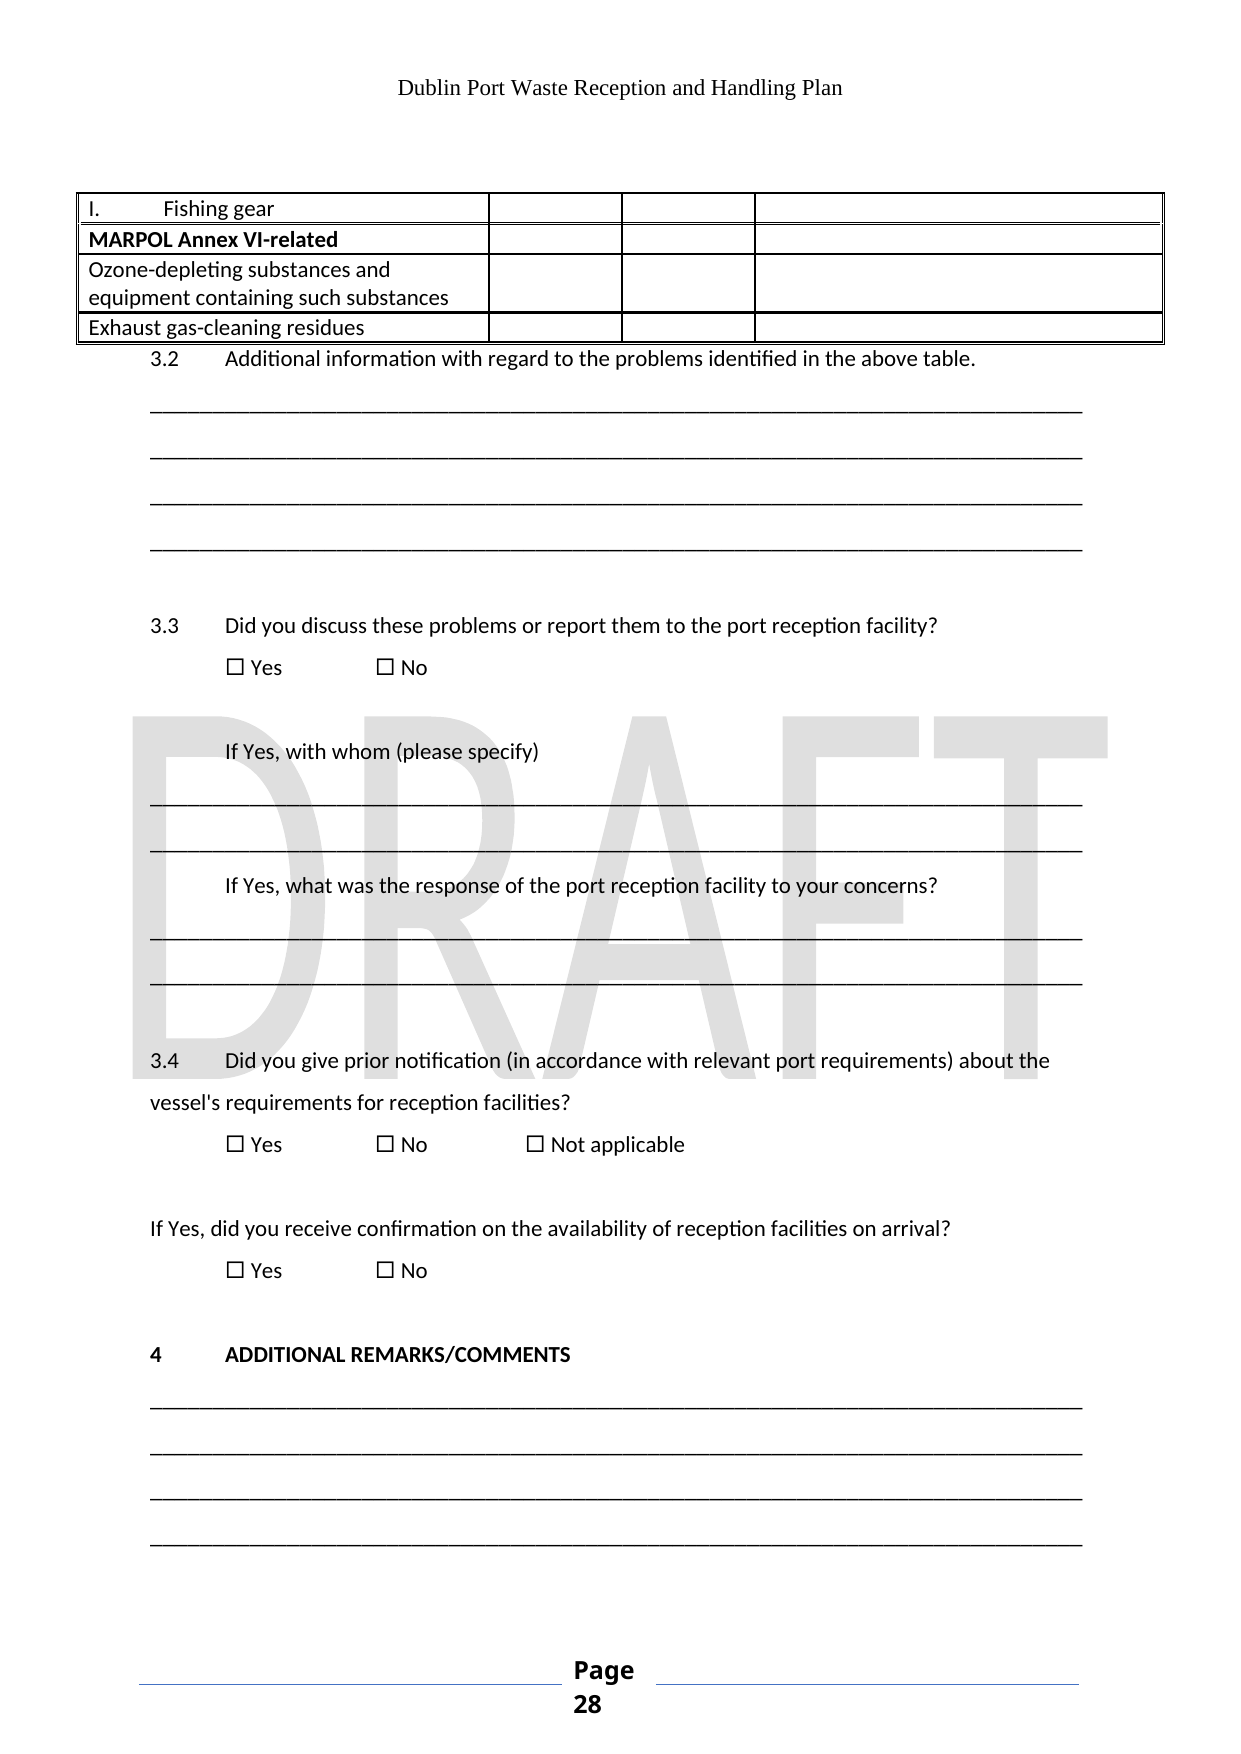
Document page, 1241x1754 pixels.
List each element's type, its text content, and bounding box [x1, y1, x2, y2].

table_cell [623, 314, 754, 341]
text ___________________________________________________________________________ [150, 524, 1090, 554]
text If Yes, with whom (please specify) [150, 737, 1090, 765]
table_cell Exhaust gas-cleaning residues [79, 314, 488, 341]
table_cell [756, 314, 1162, 341]
table_cell MARPOL Annex VI-related [77, 222, 488, 253]
text ___________________________________________________________________________ [150, 478, 1090, 508]
text If Yes, what was the response of the port reception facility to your concerns? [150, 871, 1090, 899]
text ___________________________________________________________________________ [150, 387, 1090, 417]
table_cell [756, 194, 1162, 222]
text ___________________________________________________________________________ [150, 432, 1090, 463]
text Yes No Not applicable [150, 1130, 1090, 1158]
table_cell [623, 225, 754, 253]
text Yes No [150, 653, 1090, 681]
table_cell [490, 255, 621, 311]
table_cell Ozone-depleting substances and equipment containing such substances [79, 255, 488, 311]
text ___________________________________________________________________________ [150, 1428, 1090, 1458]
table_cell [756, 255, 1162, 311]
text 3.2 Additional information with regard to the problems identified in the above table. [150, 345, 1090, 373]
table_cell [623, 255, 754, 311]
table_cell [490, 314, 621, 341]
text ___________________________________________________________________________ [150, 1519, 1090, 1550]
text Yes No [150, 1256, 1090, 1284]
text ___________________________________________________________________________ [150, 958, 1090, 989]
table_cell I. Fishing gear [79, 194, 488, 222]
table_cell [623, 194, 754, 222]
text ___________________________________________________________________________ [150, 1473, 1090, 1504]
text ___________________________________________________________________________ [150, 1382, 1090, 1413]
text 3.3 Did you discuss these problems or report them to the port reception facility? [150, 611, 1090, 639]
text 4 ADDITIONAL REMARKS/COMMENTS [150, 1340, 1090, 1368]
text ___________________________________________________________________________ [150, 825, 1090, 856]
text ___________________________________________________________________________ [150, 913, 1090, 943]
text If Yes, did you receive confirmation on the availability of reception facilities on arrival? [150, 1214, 1090, 1242]
table_cell [490, 194, 621, 222]
table_cell [756, 222, 1163, 253]
text ___________________________________________________________________________ [150, 779, 1090, 810]
table_cell [490, 225, 621, 253]
text 3.4 Did you give prior notification (in accordance with relevant port requirements) about the vessel's requirements for reception facilities? [150, 1046, 1090, 1116]
